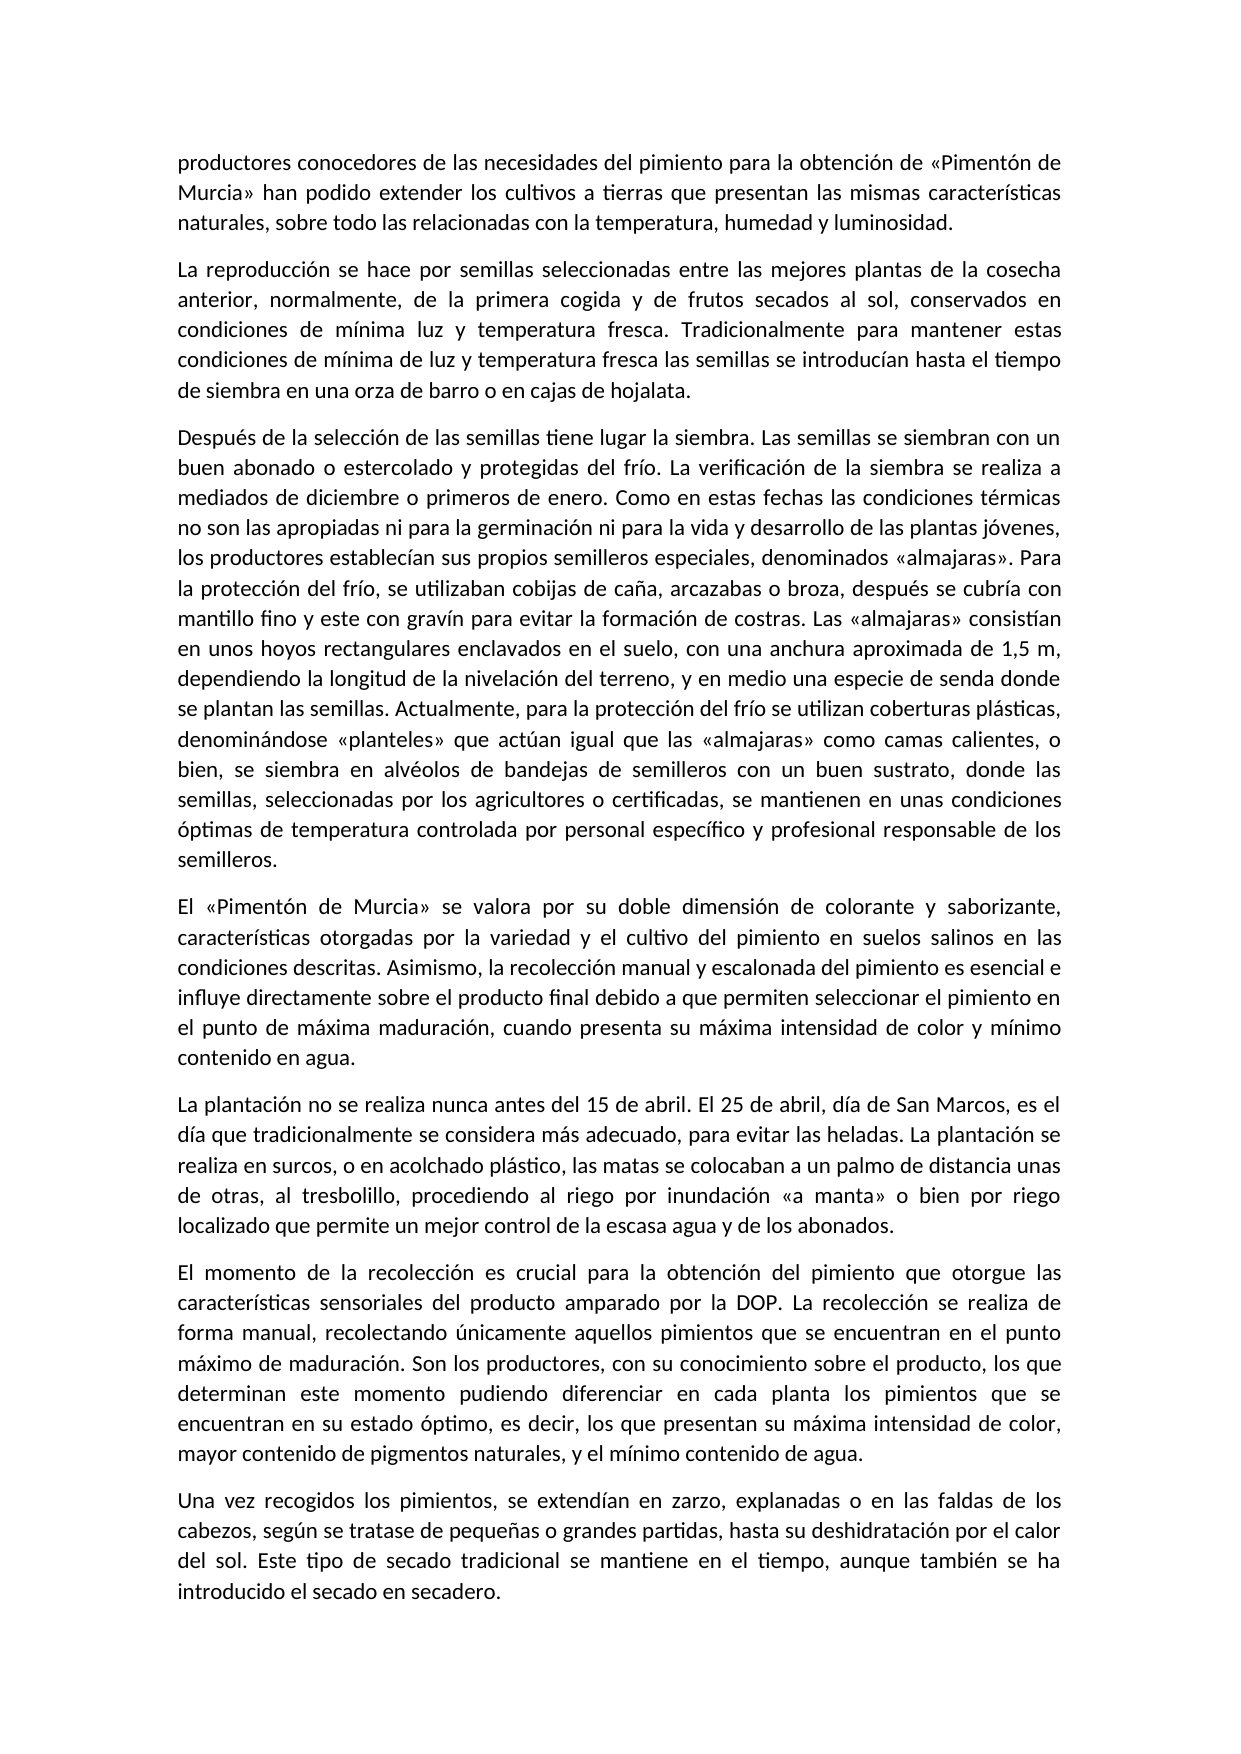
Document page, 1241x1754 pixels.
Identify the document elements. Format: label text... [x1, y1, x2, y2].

text La plantación no se realiza nunca antes del 15 de abril. El 25 de abril, día de San Marcos, es el día que tradicionalmente se considera más adecuado, para evitar las heladas. La plantación se realiza en surcos, o en acolchado plástico, las matas se colocaban a un palmo de distancia unas de otras, al tresbolillo, procediendo al riego por inundación «a manta» o bien por riego localizado que permite un mejor control de la escasa agua y de los abonados. [177, 1090, 1063, 1239]
text Una vez recogidos los pimientos, se extendían en zarzo, explanadas o en las faldas de los cabezos, según se tratase de pequeñas o grandes partidas, hasta su deshidratación por el calor del sol. Este tipo de secado tradicional se mantiene en el tiempo, aunque también se ha introducido el secado en secadero. [177, 1486, 1063, 1605]
text El momento de la recolección es crucial para la obtención del pimiento que otorgue las características sensoriales del producto amparado por la DOP. La recolección se realiza de forma manual, recolectando únicamente aquellos pimientos que se encuentran en el punto máximo de maduración. Son los productores, con su conocimiento sobre el producto, los que determinan este momento pudiendo diferenciar en cada planta los pimientos que se encuentran en su estado óptimo, es decir, los que presentan su máxima intensidad de color, mayor contenido de pigmentos naturales, y el mínimo contenido de agua. [177, 1258, 1063, 1467]
text Después de la selección de las semillas tiene lugar la siembra. Las semillas se siembran con un buen abonado o estercolado y protegidas del frío. La verificación de la siembra se realiza a mediados de diciembre o primeros de enero. Como en estas fechas las condiciones térmicas no son las apropiadas ni para la germinación ni para la vida y desarrollo de las plantas jóvenes, los productores establecían sus propios semilleros especiales, denominados «almajaras». Para la protección del frío, se utilizaban cobijas de caña, arcazabas o broza, después se cubría con mantillo fino y este con gravín para evitar la formación de costras. Las «almajaras» consistían en unos hoyos rectangulares enclavados en el suelo, con una anchura aproximada de 1,5 m, dependiendo la longitud de la nivelación del terreno, y en medio una especie de senda donde se plantan las semillas. Actualmente, para la protección del frío se utilizan coberturas plásticas, denominándose «planteles» que actúan igual que las «almajaras» como camas calientes, o bien, se siembra en alvéolos de bandejas de semilleros con un buen sustrato, donde las semillas, seleccionadas por los agricultores o certificadas, se mantienen en unas condiciones óptimas de temperatura controlada por personal específico y profesional responsable de los semilleros. [177, 423, 1063, 873]
text El «Pimentón de Murcia» se valora por su doble dimensión de colorante y saborizante, características otorgadas por la variedad y el cultivo del pimiento en suelos salinos en las condiciones descritas. Asimismo, la recolección manual y escalonada del pimiento es esencial e influye directamente sobre el producto final debido a que permiten seleccionar el pimiento en el punto de máxima maduración, cuando presenta su máxima intensidad de color y mínimo contenido en agua. [177, 892, 1063, 1071]
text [177, 148, 1063, 236]
text La reproducción se hace por semillas seleccionadas entre las mejores plantas de la cosecha anterior, normalmente, de la primera cogida y de frutos secados al sol, conservados en condiciones de mínima luz y temperatura fresca. Tradicionalmente para mantener estas condiciones de mínima de luz y temperatura fresca las semillas se introducían hasta el tiempo de siembra en una orza de barro o en cajas de hojalata. [177, 255, 1063, 404]
